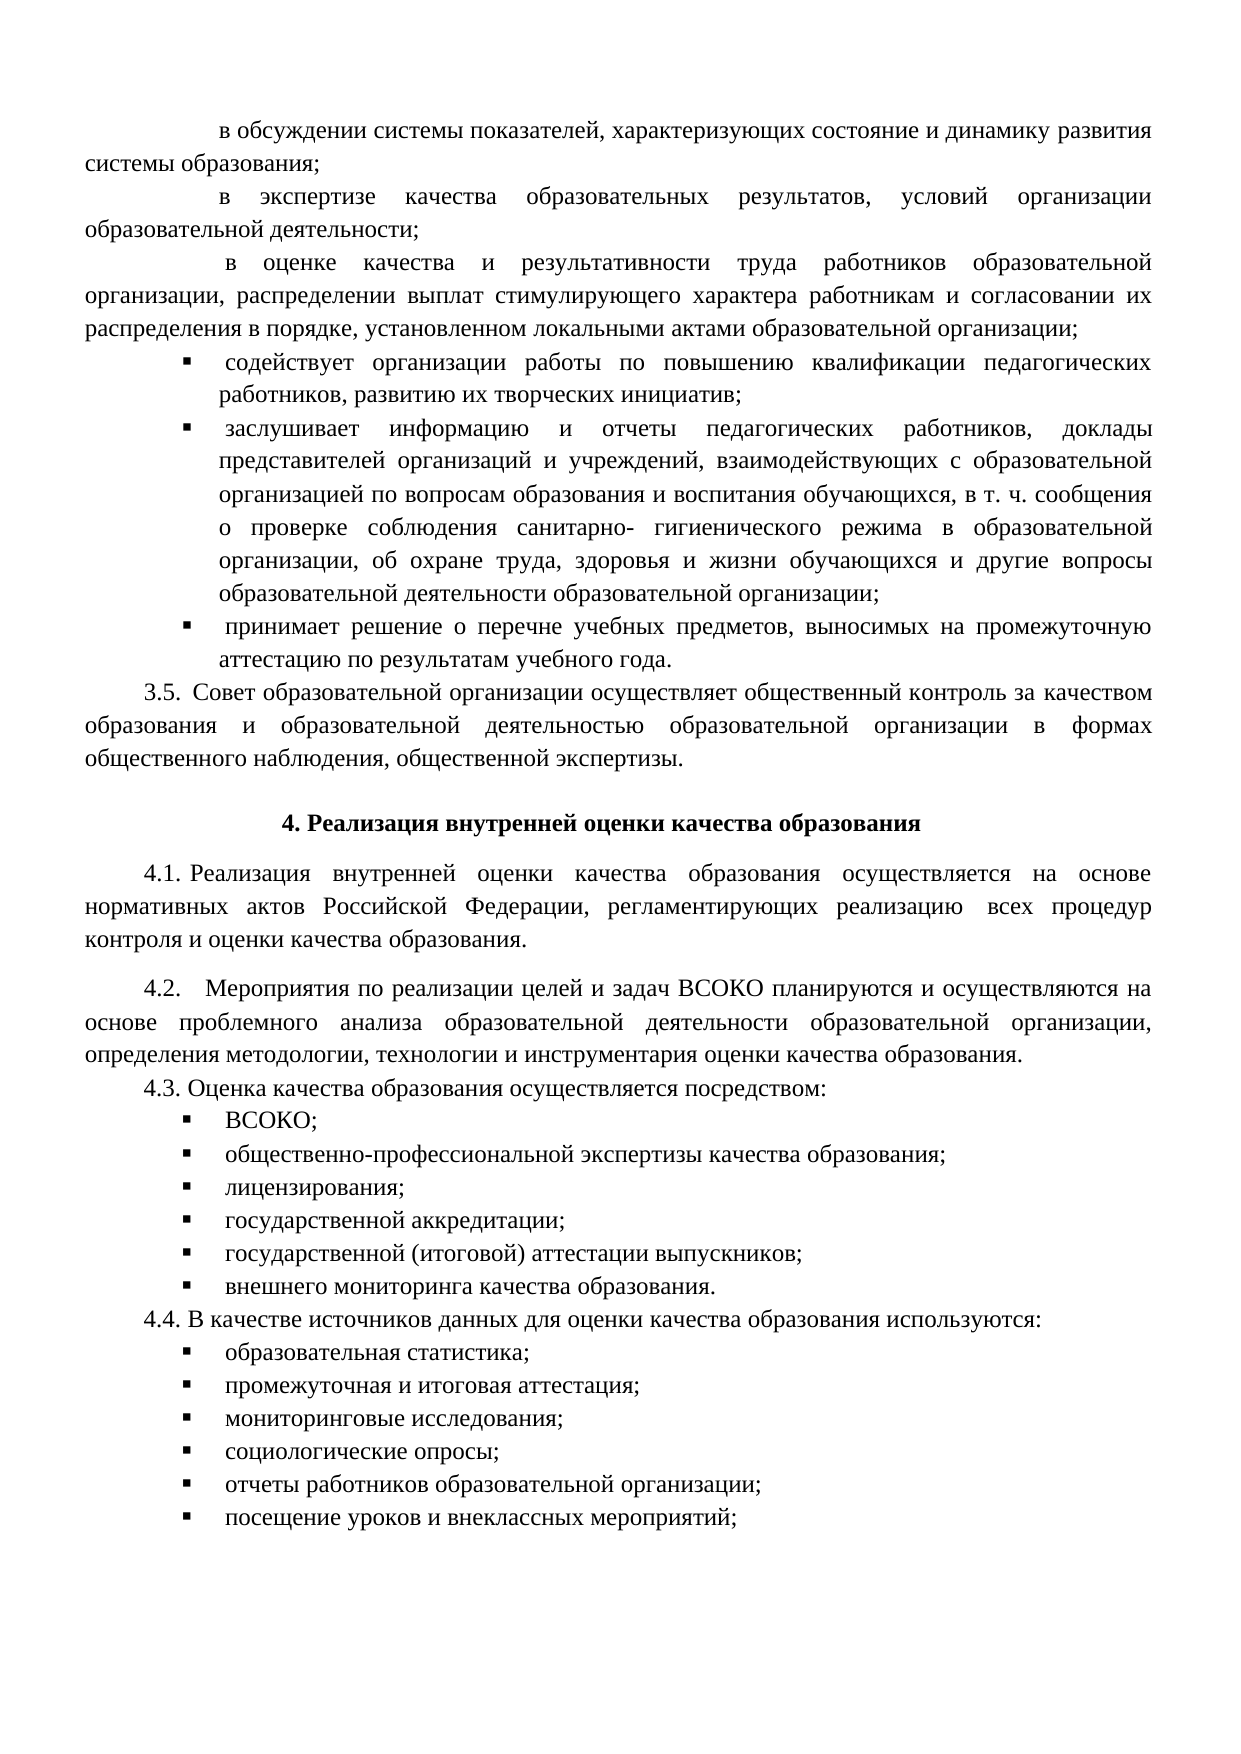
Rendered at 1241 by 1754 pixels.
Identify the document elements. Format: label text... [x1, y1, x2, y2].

list принимает решение о перечне учебных предметов, выносимых на промежуточную аттестацию по результатам учебного года. [181, 611, 1152, 672]
list Мероприятия по реализации целей и задач ВСОКО планируются и осуществляются на основе проблемного анализа образовательной деятельности образовательной организации, определения методологии, технологии и инструментария оценки качества образования. [84, 973, 1152, 1068]
text в обсуждении системы показателей, характеризующих состояние и динамику развития системы образования; [84, 115, 1152, 177]
list содействует организации работы по повышению квалификации педагогических работников, развитию их творческих инициатив; [181, 347, 1152, 408]
list Реализация внутренней оценки качества образования осуществляется на основе нормативных актов Российской Федерации, регламентирующих реализацию всех процедур контроля и оценки качества образования. [84, 858, 1152, 953]
text в оценке качества и результативности труда работников образовательной организации, распределении выплат стимулирующего характера работникам и согласовании их распределения в порядке, установленном локальными актами образовательной организации; [84, 247, 1152, 342]
subtitle Реализация внутренней оценки качества образования [282, 808, 1163, 837]
list промежуточная и итоговая аттестация; [181, 1370, 1163, 1399]
list государственной аккредитации; [181, 1205, 1163, 1233]
list отчеты работников образовательной организации; [181, 1469, 1163, 1498]
list государственной (итоговой) аттестации выпускников; [181, 1238, 1163, 1267]
list социологические опросы; [181, 1436, 1163, 1465]
list образовательная статистика; [181, 1337, 1163, 1366]
list внешнего мониторинга качества образования. [181, 1271, 1163, 1300]
list мониторинговые исследования; [181, 1403, 1163, 1432]
list ВСОКО; [181, 1106, 1163, 1134]
list посещение уроков и внеклассных мероприятий; [181, 1502, 1163, 1531]
list лицензирования; [181, 1172, 1163, 1201]
list заслушивает информацию и отчеты педагогических работников, доклады представителей организаций и учреждений, взаимодействующих с образовательной организацией по вопросам образования и воспитания обучающихся, в т. ч. сообщения о проверке соблюдения санитарно- гигиенического режима в образовательной организации, об охране труда, здоровья и жизни обучающихся и другие вопросы образовательной деятельности образовательной организации; [181, 413, 1153, 606]
list общественно-профессиональной экспертизы качества образования; [181, 1139, 1163, 1168]
text в экспертизе качества образовательных результатов, условий организации образовательной деятельности; [84, 181, 1151, 243]
list Совет образовательной организации осуществляет общественный контроль за качеством образования и образовательной деятельностью образовательной организации в формах общественного наблюдения, общественной экспертизы. [84, 677, 1152, 772]
list В качестве источников данных для оценки качества образования используются: [143, 1304, 1163, 1333]
list Оценка качества образования осуществляется посредством: [143, 1073, 1163, 1101]
